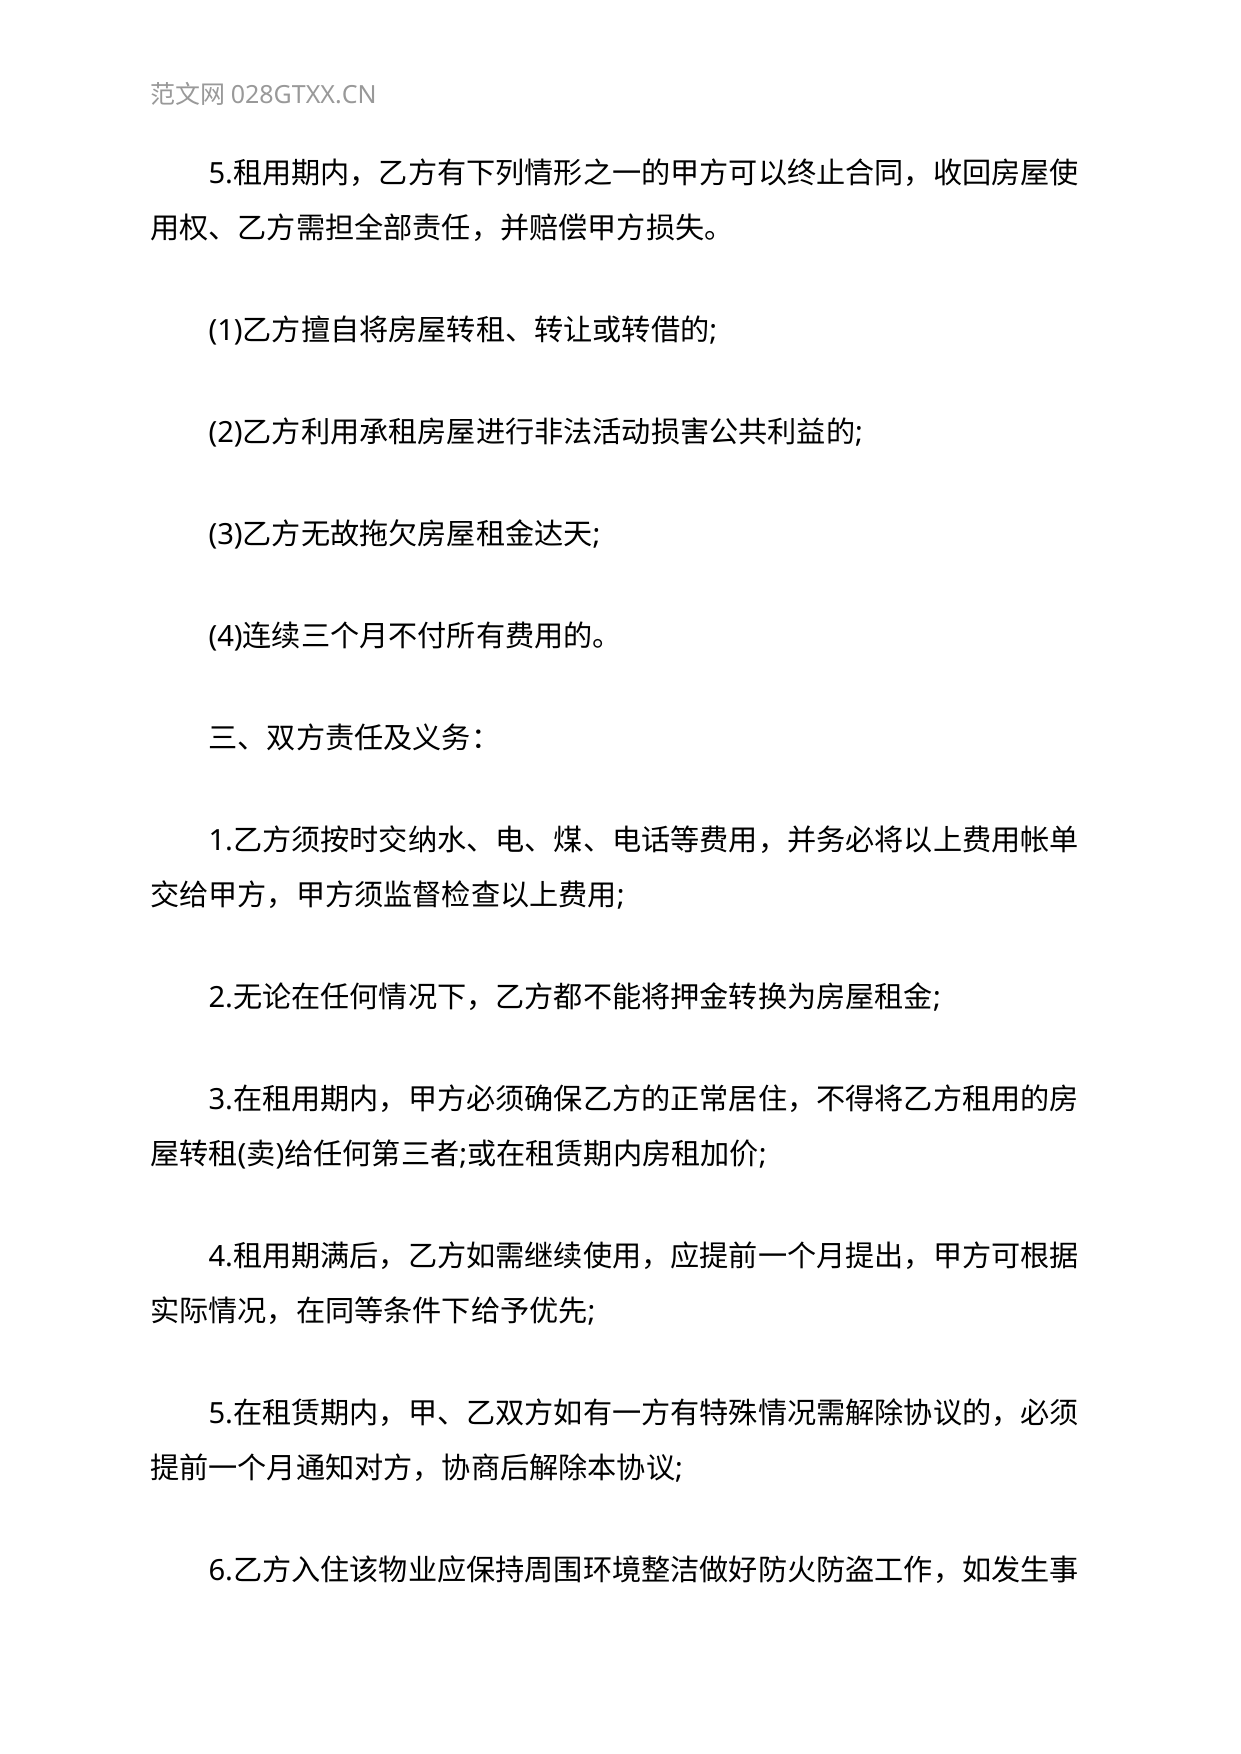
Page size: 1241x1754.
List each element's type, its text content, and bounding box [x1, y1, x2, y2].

text 4.租用期满后，乙方如需继续使用，应提前一个月提出，甲方可根据实际情况，在同等条件下给予优先; [150, 1232, 1090, 1330]
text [150, 1546, 1090, 1589]
text 2.无论在任何情况下，乙方都不能将押金转换为房屋租金; [150, 973, 1090, 1016]
text (4)连续三个月不付所有费用的。 [150, 613, 1090, 655]
text (3)乙方无故拖欠房屋租金达天; [150, 511, 1090, 553]
text (1)乙方擅自将房屋转租、转让或转借的; [150, 307, 1090, 349]
text 1.乙方须按时交纳水、电、煤、电话等费用，并务必将以上费用帐单交给甲方，甲方须监督检查以上费用; [150, 816, 1090, 914]
text 3.在租用期内，甲方必须确保乙方的正常居住，不得将乙方租用的房屋转租(卖)给任何第三者;或在租赁期内房租加价; [150, 1075, 1090, 1173]
text 5.在租赁期内，甲、乙双方如有一方有特殊情况需解除协议的，必须提前一个月通知对方，协商后解除本协议; [150, 1389, 1090, 1487]
text (2)乙方利用承租房屋进行非法活动损害公共利益的; [150, 409, 1090, 451]
text 5.租用期内，乙方有下列情形之一的甲方可以终止合同，收回房屋使用权、乙方需担全部责任，并赔偿甲方损失。 [150, 150, 1090, 247]
text 三、双方责任及义务： [150, 715, 1090, 757]
